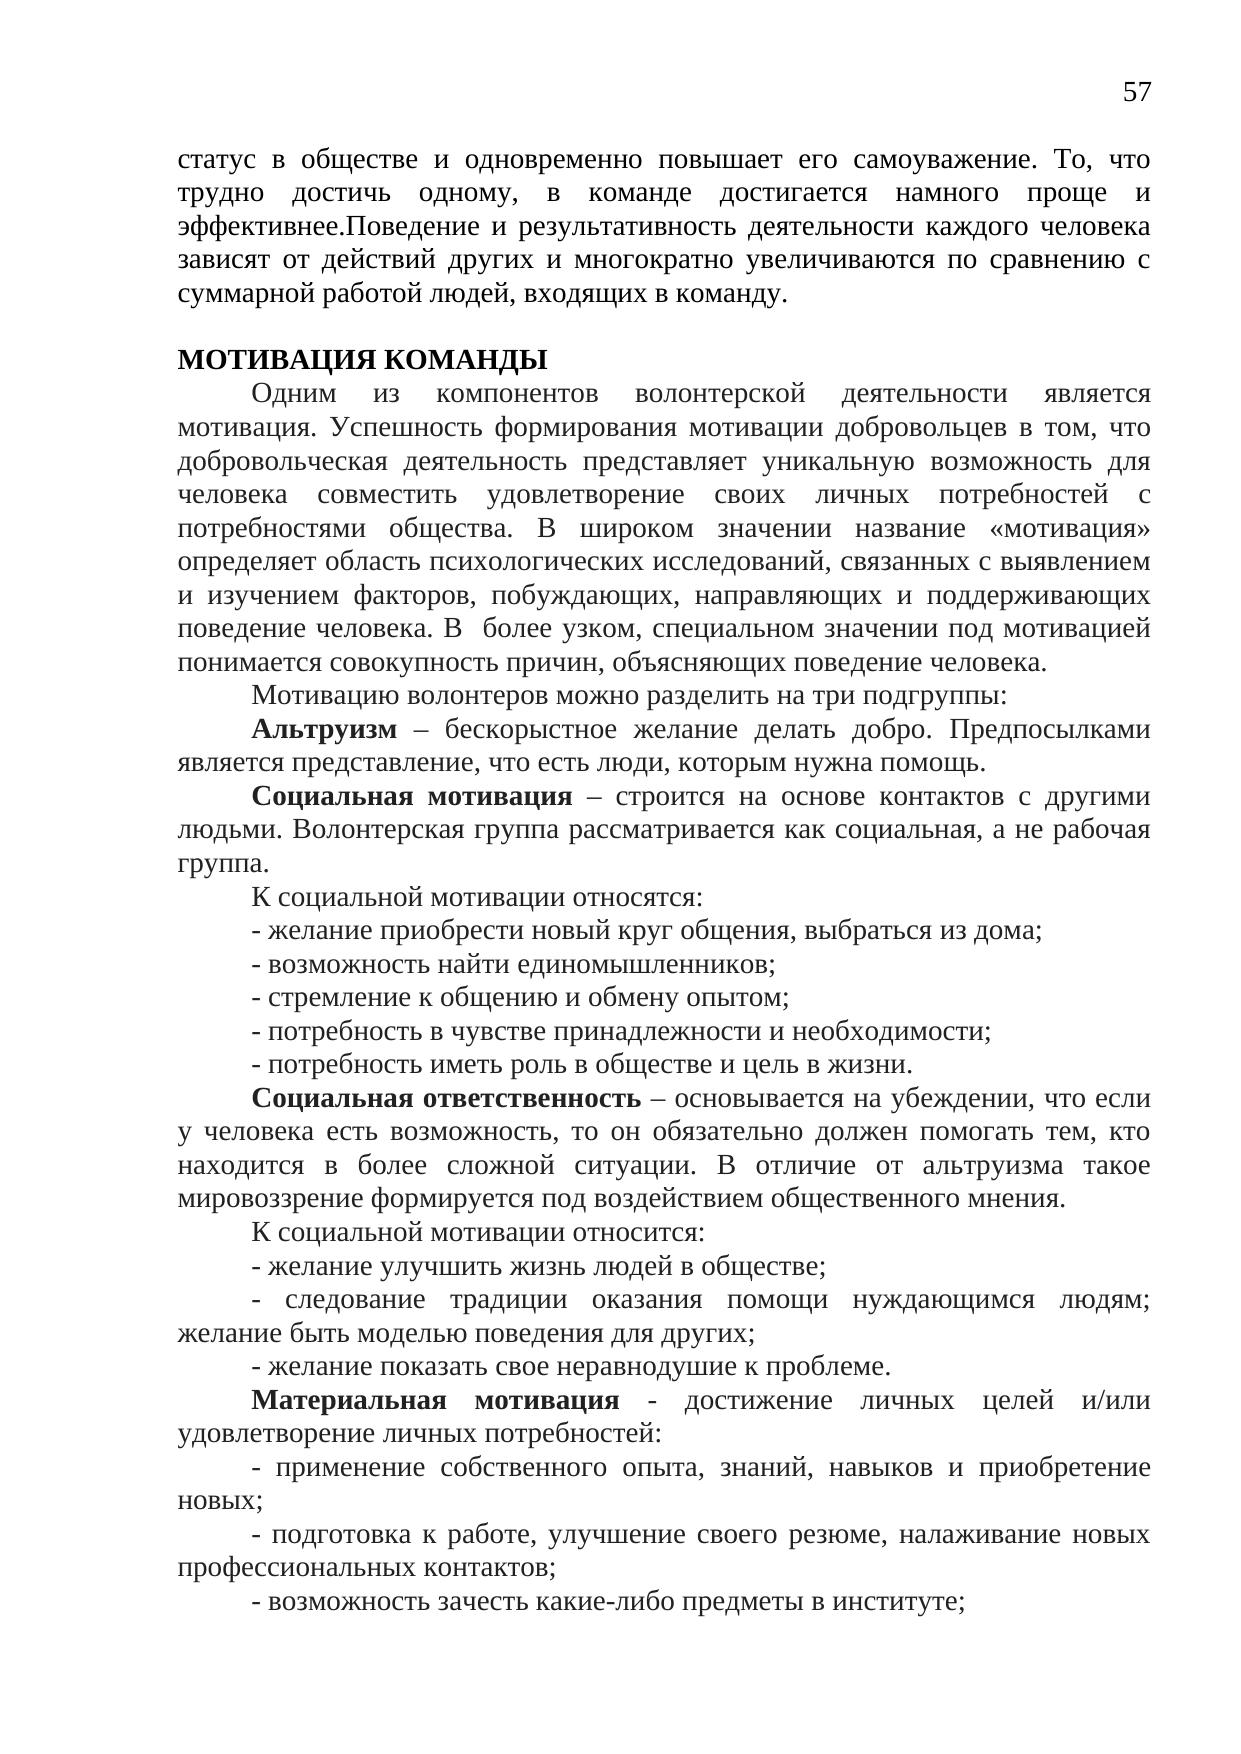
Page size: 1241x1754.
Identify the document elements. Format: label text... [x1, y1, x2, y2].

text К социальной мотивации относится: [177, 1214, 1152, 1248]
text - стремление к общению и обмену опытом; [177, 979, 1152, 1013]
text - подготовка к работе, улучшение своего резюме, налаживание новых профессиональных контактов; [177, 1516, 1152, 1583]
text - желание улучшить жизнь людей в обществе; [177, 1248, 1152, 1281]
text - желание показать свое неравнодушие к проблеме. [177, 1348, 1152, 1382]
text - возможность найти единомышленников; [177, 946, 1152, 979]
text Мотивацию волонтеров можно разделить на три подгруппы: [177, 677, 1152, 711]
text Социальная ответственность – основывается на убеждении, что если у человека есть возможность, то он обязательно должен помогать тем, кто находится в более сложной ситуации. В отличие от альтруизма такое мировоззрение формируется под воздействием общественного мнения. [177, 1080, 1152, 1214]
text - потребность иметь роль в обществе и цель в жизни. [177, 1046, 1152, 1080]
text Социальная мотивация – строится на основе контактов с другими людьми. Волонтерская группа рассматривается как социальная, а не рабочая группа. [177, 778, 1152, 879]
text Материальная мотивация - достижение личных целей и/или удовлетворение личных потребностей: [177, 1382, 1152, 1449]
text - желание приобрести новый круг общения, выбраться из дома; [177, 912, 1152, 946]
text Альтруизм – бескорыстное желание делать добро. Предпосылками является представление, что есть люди, которым нужна помощь. [177, 711, 1152, 778]
text - возможность зачесть какие-либо предметы в институте; [177, 1583, 1152, 1617]
text К социальной мотивации относятся: [177, 879, 1152, 912]
text МОТИВАЦИЯ КОМАНДЫ [177, 342, 1152, 376]
text - следование традиции оказания помощи нуждающимся людям; желание быть моделью поведения для других; [177, 1281, 1152, 1348]
text Одним из компонентов волонтерской деятельности является мотивация. Успешность формирования мотивации добровольцев в том, что добровольческая деятельность представляет уникальную возможность для человека совместить удовлетворение своих личных потребностей с потребностями общества. В широком значении название «мотивация» определяет область психологических исследований, связанных с выявлением и изучением факторов, побуждающих, направляющих и поддерживающих поведение человека. В более узком, специальном значении под мотивацией понимается совокупность причин, объясняющих поведение человека. [177, 376, 1152, 677]
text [177, 141, 1152, 308]
text - потребность в чувстве принадлежности и необходимости; [177, 1013, 1152, 1046]
text - применение собственного опыта, знаний, навыков и приобретение новых; [177, 1449, 1152, 1516]
